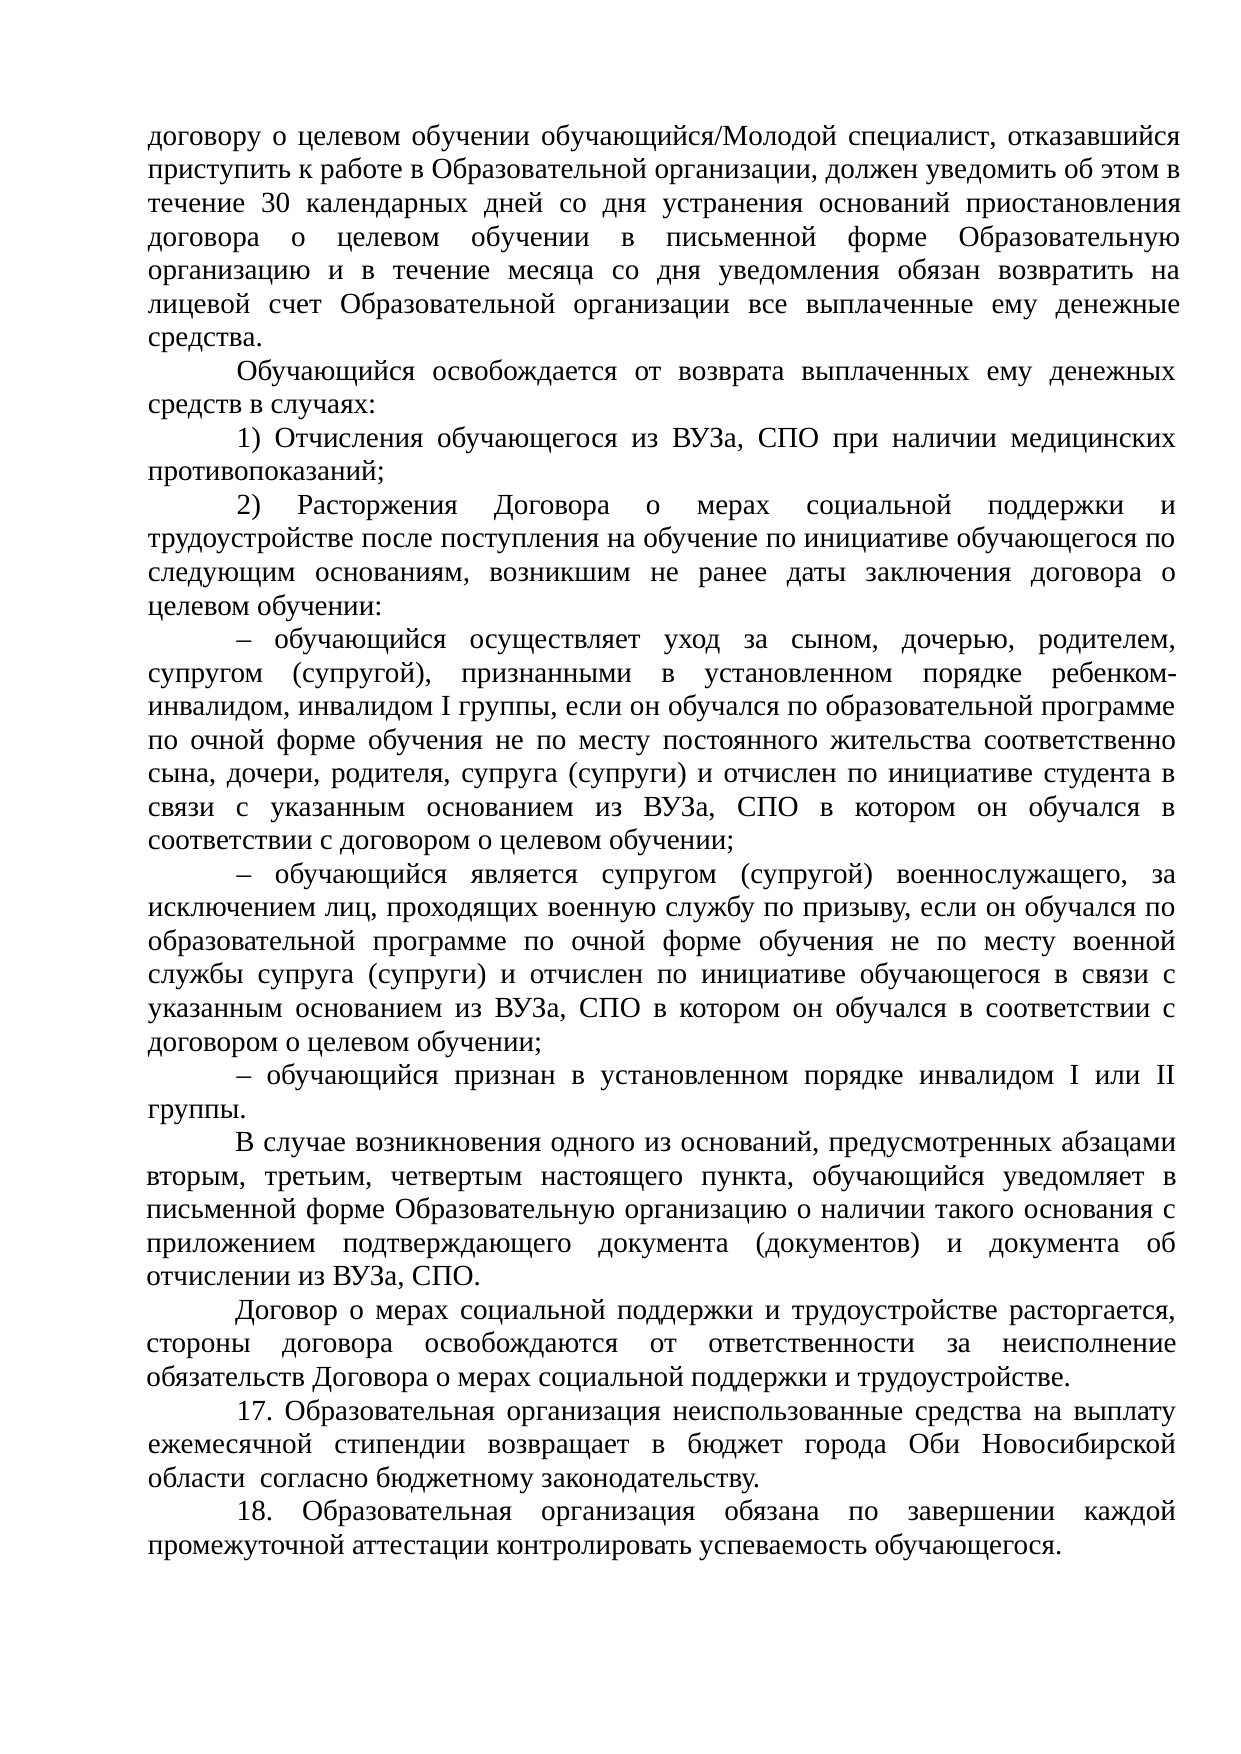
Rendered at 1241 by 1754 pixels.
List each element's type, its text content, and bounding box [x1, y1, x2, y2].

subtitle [148, 118, 1181, 353]
text Договор о мерах социальной поддержки и трудоустройстве расторгается, стороны договора освобождаются от ответственности за неисполнение обязательств Договора о мерах социальной поддержки и трудоустройстве. [146, 1292, 1177, 1393]
text 18. Образовательная организация обязана по завершении каждой промежуточной аттестации контролировать успеваемость обучающегося. [148, 1493, 1177, 1560]
text – обучающийся признан в установленном порядке инвалидом I или II группы. [148, 1057, 1177, 1124]
text – обучающийся осуществляет уход за сыном, дочерью, родителем, супругом (супругой), признанными в установленном порядке ребенком-инвалидом, инвалидом I группы, если он обучался по образовательной программе по очной форме обучения не по месту постоянного жительства соответственно сына, дочери, родителя, супруга (супруги) и отчислен по инициативе студента в связи с указанным основанием из ВУЗа, СПО в котором он обучался в соответствии с договором о целевом обучении; [148, 621, 1177, 856]
text Обучающийся освобождается от возврата выплаченных ему денежных средств в случаях: [148, 353, 1177, 420]
text – обучающийся является супругом (супругой) военнослужащего, за исключением лиц, проходящих военную службу по призыву, если он обучался по образовательной программе по очной форме обучения не по месту военной службы супруга (супруги) и отчислен по инициативе обучающегося в связи с указанным основанием из ВУЗа, СПО в котором он обучался в соответствии с договором о целевом обучении; [148, 856, 1177, 1057]
text 1) Отчисления обучающегося из ВУЗа, СПО при наличии медицинских противопоказаний; [148, 420, 1177, 487]
text 17. Образовательная организация неиспользованные средства на выплату ежемесячной стипендии возвращает в бюджет города Оби Новосибирской области согласно бюджетному законодательству. [148, 1393, 1177, 1493]
text В случае возникновения одного из оснований, предусмотренных абзацами вторым, третьим, четвертым настоящего пункта, обучающийся уведомляет в письменной форме Образовательную организацию о наличии такого основания с приложением подтверждающего документа (документов) и документа об отчислении из ВУЗа, СПО. [146, 1124, 1177, 1292]
text 2) Расторжения Договора о мерах социальной поддержки и трудоустройстве после поступления на обучение по инициативе обучающегося по следующим основаниям, возникшим не ранее даты заключения договора о целевом обучении: [148, 487, 1177, 621]
